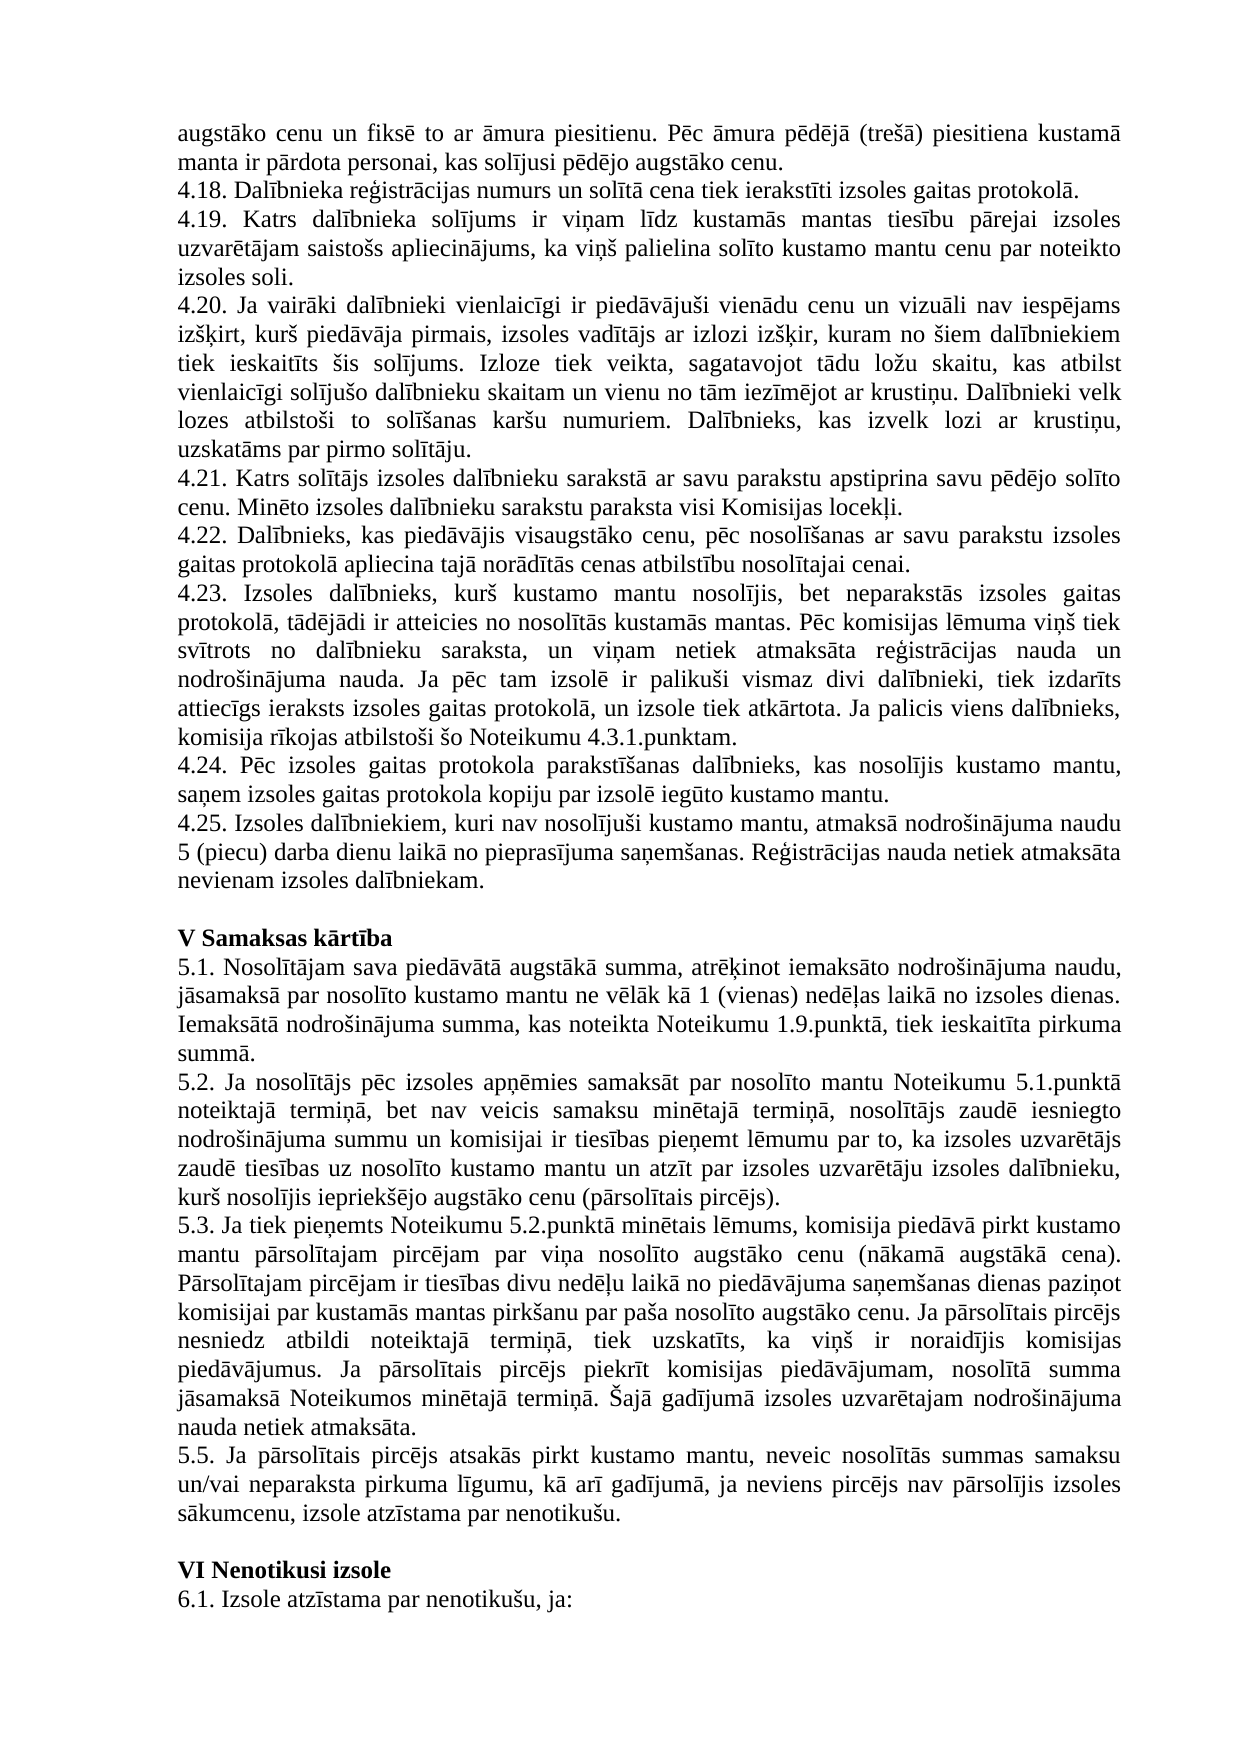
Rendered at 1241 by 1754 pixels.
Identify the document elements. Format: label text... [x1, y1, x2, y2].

text 5.3. Ja tiek pieņemts Noteikumu 5.2.punktā minētais lēmums, komisija piedāvā pirkt kustamo mantu pārsolītajam pircējam par viņa nosolīto augstāko cenu (nākamā augstākā cena). Pārsolītajam pircējam ir tiesības divu nedēļu laikā no piedāvājuma saņemšanas dienas paziņot komisijai par kustamās mantas pirkšanu par paša nosolīto augstāko cenu. Ja pārsolītais pircējs nesniedz atbildi noteiktajā termiņā, tiek uzskatīts, ka viņš ir noraidījis komisijas piedāvājumus. Ja pārsolītais pircējs piekrīt komisijas piedāvājumam, nosolītā summa jāsamaksā Noteikumos minētajā termiņā. Šajā gadījumā izsoles uzvarētajam nodrošinājuma nauda netiek atmaksāta. [177, 1211, 1122, 1441]
text 5.2. Ja nosolītājs pēc izsoles apņēmies samaksāt par nosolīto mantu Noteikumu 5.1.punktā noteiktajā termiņā, bet nav veicis samaksu minētajā termiņā, nosolītājs zaudē iesniegto nodrošinājuma summu un komisijai ir tiesības pieņemt lēmumu par to, ka izsoles uzvarētājs zaudē tiesības uz nosolīto kustamo mantu un atzīt par izsoles uzvarētāju izsoles dalībnieku, kurš nosolījis iepriekšējo augstāko cenu (pārsolītais pircējs). [177, 1067, 1122, 1211]
text V Samaksas kārtība [177, 923, 1122, 952]
text 4.22. Dalībnieks, kas piedāvājis visaugstāko cenu, pēc nosolīšanas ar savu parakstu izsoles gaitas protokolā apliecina tajā norādītās cenas atbilstību nosolītajai cenai. [177, 521, 1122, 578]
text 4.21. Katrs solītājs izsoles dalībnieku sarakstā ar savu parakstu apstiprina savu pēdējo solīto cenu. Minēto izsoles dalībnieku sarakstu paraksta visi Komisijas locekļi. [177, 463, 1122, 521]
text 5.5. Ja pārsolītais pircējs atsakās pirkt kustamo mantu, neveic nosolītās summas samaksu un/vai neparaksta pirkuma līgumu, kā arī gadījumā, ja neviens pircējs nav pārsolījis izsoles sākumcenu, izsole atzīstama par nenotikušu. [177, 1441, 1122, 1527]
text 6.1. Izsole atzīstama par nenotikušu, ja: [177, 1584, 1122, 1613]
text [177, 118, 1122, 176]
text 4.25. Izsoles dalībniekiem, kuri nav nosolījuši kustamo mantu, atmaksā nodrošinājuma naudu 5 (piecu) darba dienu laikā no pieprasījuma saņemšanas. Reģistrācijas nauda netiek atmaksāta nevienam izsoles dalībniekam. [177, 808, 1122, 894]
text 4.24. Pēc izsoles gaitas protokola parakstīšanas dalībnieks, kas nosolījis kustamo mantu, saņem izsoles gaitas protokola kopiju par izsolē iegūto kustamo mantu. [177, 751, 1122, 808]
text VI Nenotikusi izsole [177, 1556, 1122, 1584]
text 4.19. Katrs dalībnieka solījums ir viņam līdz kustamās mantas tiesību pārejai izsoles uzvarētājam saistošs apliecinājums, ka viņš palielina solīto kustamo mantu cenu par noteikto izsoles soli. [177, 204, 1122, 291]
text 4.23. Izsoles dalībnieks, kurš kustamo mantu nosolījis, bet neparakstās izsoles gaitas protokolā, tādējādi ir atteicies no nosolītās kustamās mantas. Pēc komisijas lēmuma viņš tiek svītrots no dalībnieku saraksta, un viņam netiek atmaksāta reģistrācijas nauda un nodrošinājuma nauda. Ja pēc tam izsolē ir palikuši vismaz divi dalībnieki, tiek izdarīts attiecīgs ieraksts izsoles gaitas protokolā, un izsole tiek atkārtota. Ja palicis viens dalībnieks, komisija rīkojas atbilstoši šo Noteikumu 4.3.1.punktam. [177, 578, 1122, 751]
text 4.20. Ja vairāki dalībnieki vienlaicīgi ir piedāvājuši vienādu cenu un vizuāli nav iespējams izšķirt, kurš piedāvāja pirmais, izsoles vadītājs ar izlozi izšķir, kuram no šiem dalībniekiem tiek ieskaitīts šis solījums. Izloze tiek veikta, sagatavojot tādu ložu skaitu, kas atbilst vienlaicīgi solījušo dalībnieku skaitam un vienu no tām iezīmējot ar krustiņu. Dalībnieki velk lozes atbilstoši to solīšanas karšu numuriem. Dalībnieks, kas izvelk lozi ar krustiņu, uzskatāms par pirmo solītāju. [177, 291, 1122, 463]
text 5.1. Nosolītājam sava piedāvātā augstākā summa, atrēķinot iemaksāto nodrošinājuma naudu, jāsamaksā par nosolīto kustamo mantu ne vēlāk kā 1 (vienas) nedēļas laikā no izsoles dienas. Iemaksātā nodrošinājuma summa, kas noteikta Noteikumu 1.9.punktā, tiek ieskaitīta pirkuma summā. [177, 952, 1122, 1067]
text 4.18. Dalībnieka reģistrācijas numurs un solītā cena tiek ierakstīti izsoles gaitas protokolā. [177, 176, 1122, 204]
